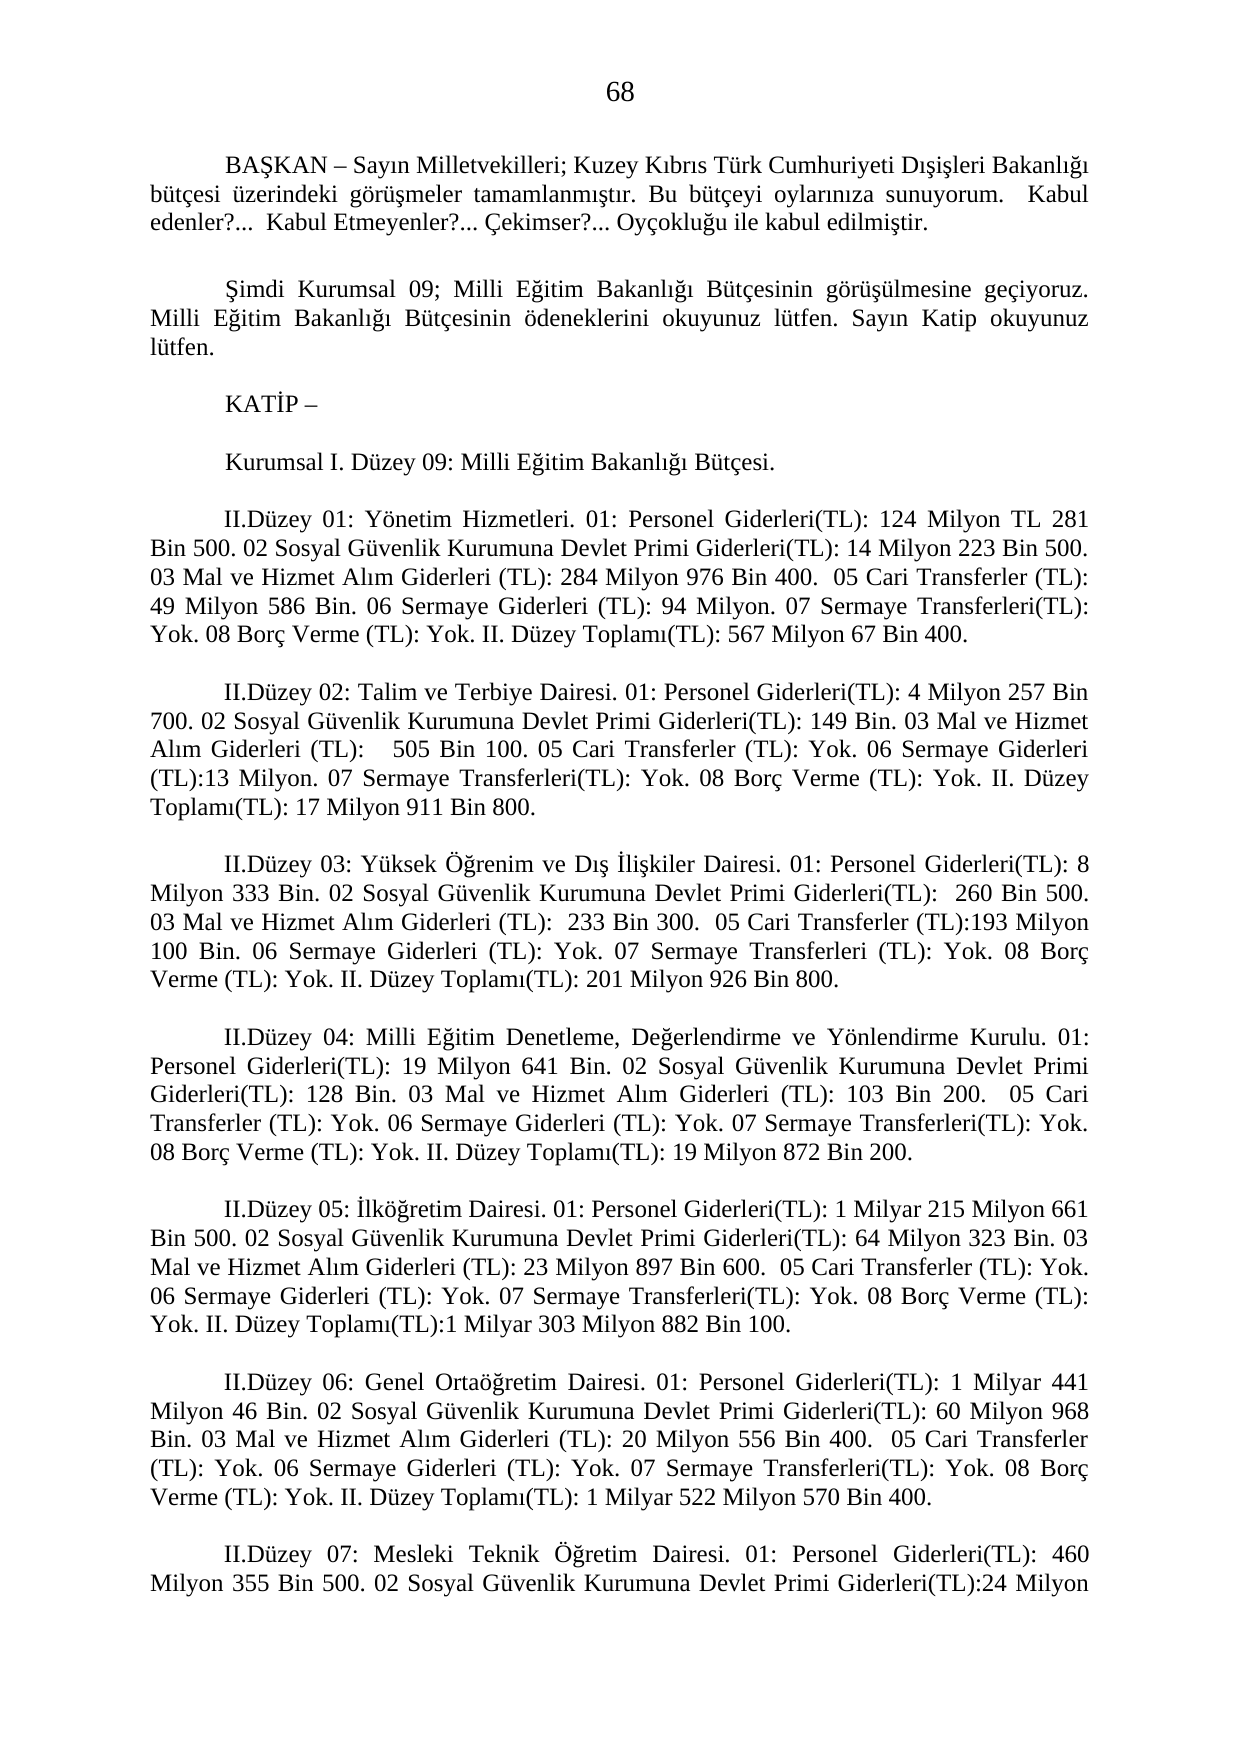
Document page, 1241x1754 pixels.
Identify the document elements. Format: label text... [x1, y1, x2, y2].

text II.Düzey 06: Genel Ortaöğretim Dairesi. 01: Personel Giderleri(TL): 1 Milyar 441 Milyon 46 Bin. 02 Sosyal Güvenlik Kurumuna Devlet Primi Giderleri(TL): 60 Milyon 968 Bin. 03 Mal ve Hizmet Alım Giderleri (TL): 20 Milyon 556 Bin 400. 05 Cari Transferler (TL): Yok. 06 Sermaye Giderleri (TL): Yok. 07 Sermaye Transferleri(TL): Yok. 08 Borç Verme (TL): Yok. II. Düzey Toplamı(TL): 1 Milyar 522 Milyon 570 Bin 400. [150, 1367, 1090, 1511]
text II.Düzey 04: Milli Eğitim Denetleme, Değerlendirme ve Yönlendirme Kurulu. 01: Personel Giderleri(TL): 19 Milyon 641 Bin. 02 Sosyal Güvenlik Kurumuna Devlet Primi Giderleri(TL): 128 Bin. 03 Mal ve Hizmet Alım Giderleri (TL): 103 Bin 200. 05 Cari Transferler (TL): Yok. 06 Sermaye Giderleri (TL): Yok. 07 Sermaye Transferleri(TL): Yok. 08 Borç Verme (TL): Yok. II. Düzey Toplamı(TL): 19 Milyon 872 Bin 200. [150, 1022, 1090, 1166]
text Kurumsal I. Düzey 09: Milli Eğitim Bakanlığı Bütçesi. [150, 447, 1090, 476]
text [150, 1539, 1090, 1597]
text Şimdi Kurumsal 09; Milli Eğitim Bakanlığı Bütçesinin görüşülmesine geçiyoruz. Milli Eğitim Bakanlığı Bütçesinin ödeneklerini okuyunuz lütfen. Sayın Katip okuyunuz lütfen. [150, 274, 1090, 361]
text II.Düzey 05: İlköğretim Dairesi. 01: Personel Giderleri(TL): 1 Milyar 215 Milyon 661 Bin 500. 02 Sosyal Güvenlik Kurumuna Devlet Primi Giderleri(TL): 64 Milyon 323 Bin. 03 Mal ve Hizmet Alım Giderleri (TL): 23 Milyon 897 Bin 600. 05 Cari Transferler (TL): Yok. 06 Sermaye Giderleri (TL): Yok. 07 Sermaye Transferleri(TL): Yok. 08 Borç Verme (TL): Yok. II. Düzey Toplamı(TL):1 Milyar 303 Milyon 882 Bin 100. [150, 1194, 1090, 1338]
text II.Düzey 01: Yönetim Hizmetleri. 01: Personel Giderleri(TL): 124 Milyon TL 281 Bin 500. 02 Sosyal Güvenlik Kurumuna Devlet Primi Giderleri(TL): 14 Milyon 223 Bin 500. 03 Mal ve Hizmet Alım Giderleri (TL): 284 Milyon 976 Bin 400. 05 Cari Transferler (TL): 49 Milyon 586 Bin. 06 Sermaye Giderleri (TL): 94 Milyon. 07 Sermaye Transferleri(TL): Yok. 08 Borç Verme (TL): Yok. II. Düzey Toplamı(TL): 567 Milyon 67 Bin 400. [150, 504, 1090, 648]
text II.Düzey 03: Yüksek Öğrenim ve Dış İlişkiler Dairesi. 01: Personel Giderleri(TL): 8 Milyon 333 Bin. 02 Sosyal Güvenlik Kurumuna Devlet Primi Giderleri(TL): 260 Bin 500. 03 Mal ve Hizmet Alım Giderleri (TL): 233 Bin 300. 05 Cari Transferler (TL):193 Milyon 100 Bin. 06 Sermaye Giderleri (TL): Yok. 07 Sermaye Transferleri (TL): Yok. 08 Borç Verme (TL): Yok. II. Düzey Toplamı(TL): 201 Milyon 926 Bin 800. [150, 849, 1090, 993]
text II.Düzey 02: Talim ve Terbiye Dairesi. 01: Personel Giderleri(TL): 4 Milyon 257 Bin 700. 02 Sosyal Güvenlik Kurumuna Devlet Primi Giderleri(TL): 149 Bin. 03 Mal ve Hizmet Alım Giderleri (TL): 505 Bin 100. 05 Cari Transferler (TL): Yok. 06 Sermaye Giderleri (TL):13 Milyon. 07 Sermaye Transferleri(TL): Yok. 08 Borç Verme (TL): Yok. II. Düzey Toplamı(TL): 17 Milyon 911 Bin 800. [150, 677, 1090, 821]
text BAŞKAN – Sayın Milletvekilleri; Kuzey Kıbrıs Türk Cumhuriyeti Dışişleri Bakanlığı bütçesi üzerindeki görüşmeler tamamlanmıştır. Bu bütçeyi oylarınıza sunuyorum. Kabul edenler?... Kabul Etmeyenler?... Çekimser?... Oyçokluğu ile kabul edilmiştir. [150, 150, 1090, 236]
text KATİP – [150, 389, 1090, 418]
